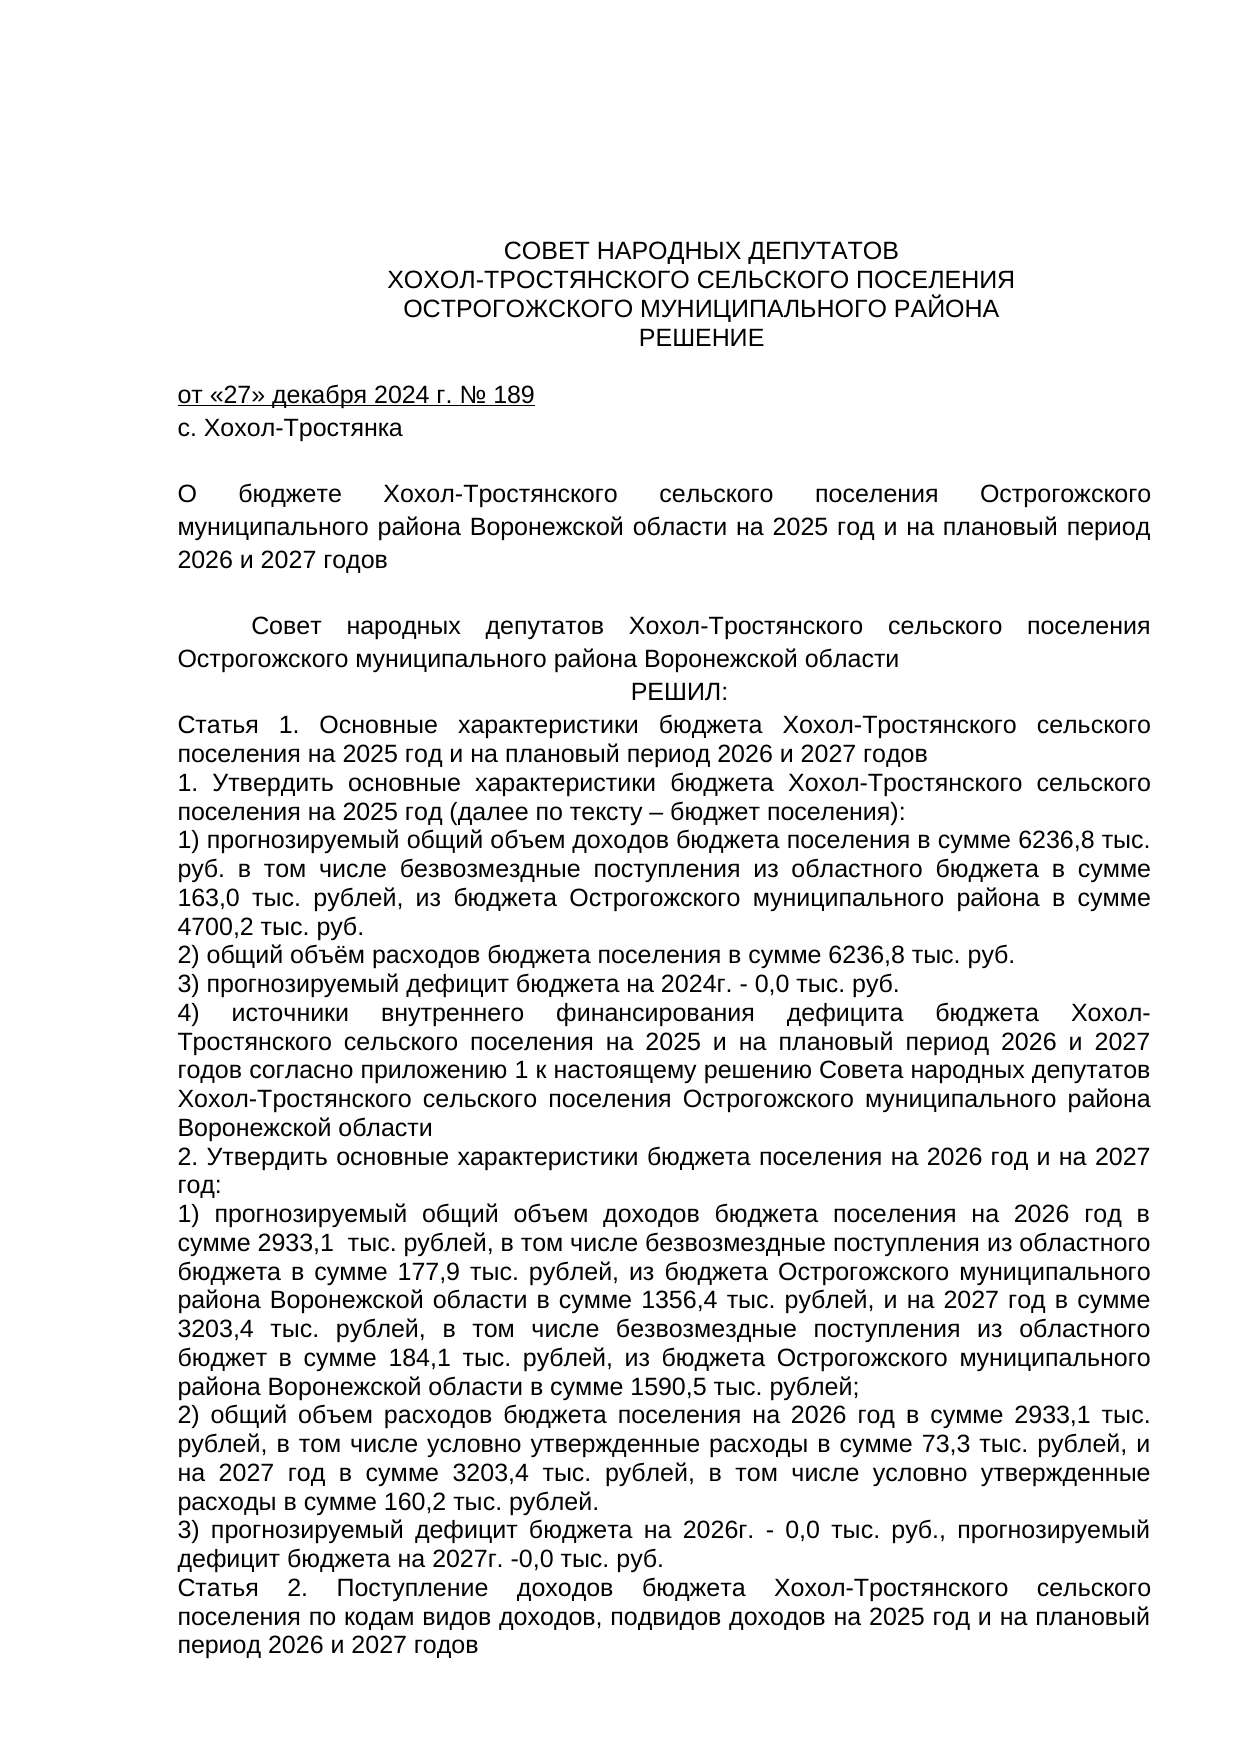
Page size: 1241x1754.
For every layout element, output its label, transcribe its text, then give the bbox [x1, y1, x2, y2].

text 3) прогнозируемый дефицит бюджета на 2026г. - 0,0 тыс. руб., прогнозируемый дефицит бюджета на 2027г. -0,0 тыс. руб. [177, 1515, 1152, 1573]
text РЕШИЛ: [177, 677, 1152, 706]
text ХОХОЛ-ТРОСТЯНСКОГО СЕЛЬСКОГО ПОСЕЛЕНИЯ [177, 265, 1152, 294]
text 3) прогнозируемый дефицит бюджета на 2024г. - 0,0 тыс. руб. [177, 969, 1152, 998]
text Статья 2. Поступление доходов бюджета Хохол-Тростянского сельского поселения по кодам видов доходов, подвидов доходов на 2025 год и на плановый период 2026 и 2027 годов [177, 1573, 1152, 1659]
text 2) общий объём расходов бюджета поселения в сумме 6236,8 тыс. руб. [177, 940, 1152, 969]
text с. Хохол-Тростянка [177, 413, 1152, 442]
text ОСТРОГОЖСКОГО МУНИЦИПАЛЬНОГО РАЙОНА [177, 294, 1152, 322]
text РЕШЕНИЕ [177, 322, 1152, 351]
text СОВЕТ НАРОДНЫХ ДЕПУТАТОВ [177, 236, 1152, 265]
text 2. Утвердить основные характеристики бюджета поселения на 2026 год и на 2027 год: [177, 1141, 1152, 1199]
text 4) источники внутреннего финансирования дефицита бюджета Хохол-Тростянского сельского поселения на 2025 и на плановый период 2026 и 2027 годов согласно приложению 1 к настоящему решению Совета народных депутатов Хохол-Тростянского сельского поселения Острогожского муниципального района Воронежской области [177, 998, 1152, 1141]
text Совет народных депутатов Хохол-Тростянского сельского поселения Острогожского муниципального района Воронежской области [177, 611, 1152, 673]
text 2) общий объем расходов бюджета поселения на 2026 год в сумме 2933,1 тыс. рублей, в том числе условно утвержденные расходы в сумме 73,3 тыс. рублей, и на 2027 год в сумме 3203,4 тыс. рублей, в том числе условно утвержденные расходы в сумме 160,2 тыс. рублей. [177, 1400, 1152, 1515]
text от «27» декабря 2024 г. № 189 [59, 380, 1152, 409]
text Статья 1. Основные характеристики бюджета Хохол-Тростянского сельского поселения на 2025 год и на плановый период 2026 и 2027 годов [177, 710, 1152, 768]
text 1. Утвердить основные характеристики бюджета Хохол-Тростянского сельского поселения на 2025 год (далее по тексту – бюджет поселения): [177, 768, 1152, 825]
text О бюджете Хохол-Тростянского сельского поселения Острогожского муниципального района Воронежской области на 2025 год и на плановый период 2026 и 2027 годов [177, 479, 1152, 574]
text 1) прогнозируемый общий объем доходов бюджета поселения на 2026 год в сумме 2933,1 тыс. рублей, в том числе безвозмездные поступления из областного бюджета в сумме 177,9 тыс. рублей, из бюджета Острогожского муниципального района Воронежской области в сумме 1356,4 тыс. рублей, и на 2027 год в сумме 3203,4 тыс. рублей, в том числе безвозмездные поступления из областного бюджет в сумме 184,1 тыс. рублей, из бюджета Острогожского муниципального района Воронежской области в сумме 1590,5 тыс. рублей; [177, 1199, 1152, 1400]
text 1) прогнозируемый общий объем доходов бюджета поселения в сумме 6236,8 тыс. руб. в том числе безвозмездные поступления из областного бюджета в сумме 163,0 тыс. рублей, из бюджета Острогожского муниципального района в сумме 4700,2 тыс. руб. [177, 825, 1152, 940]
